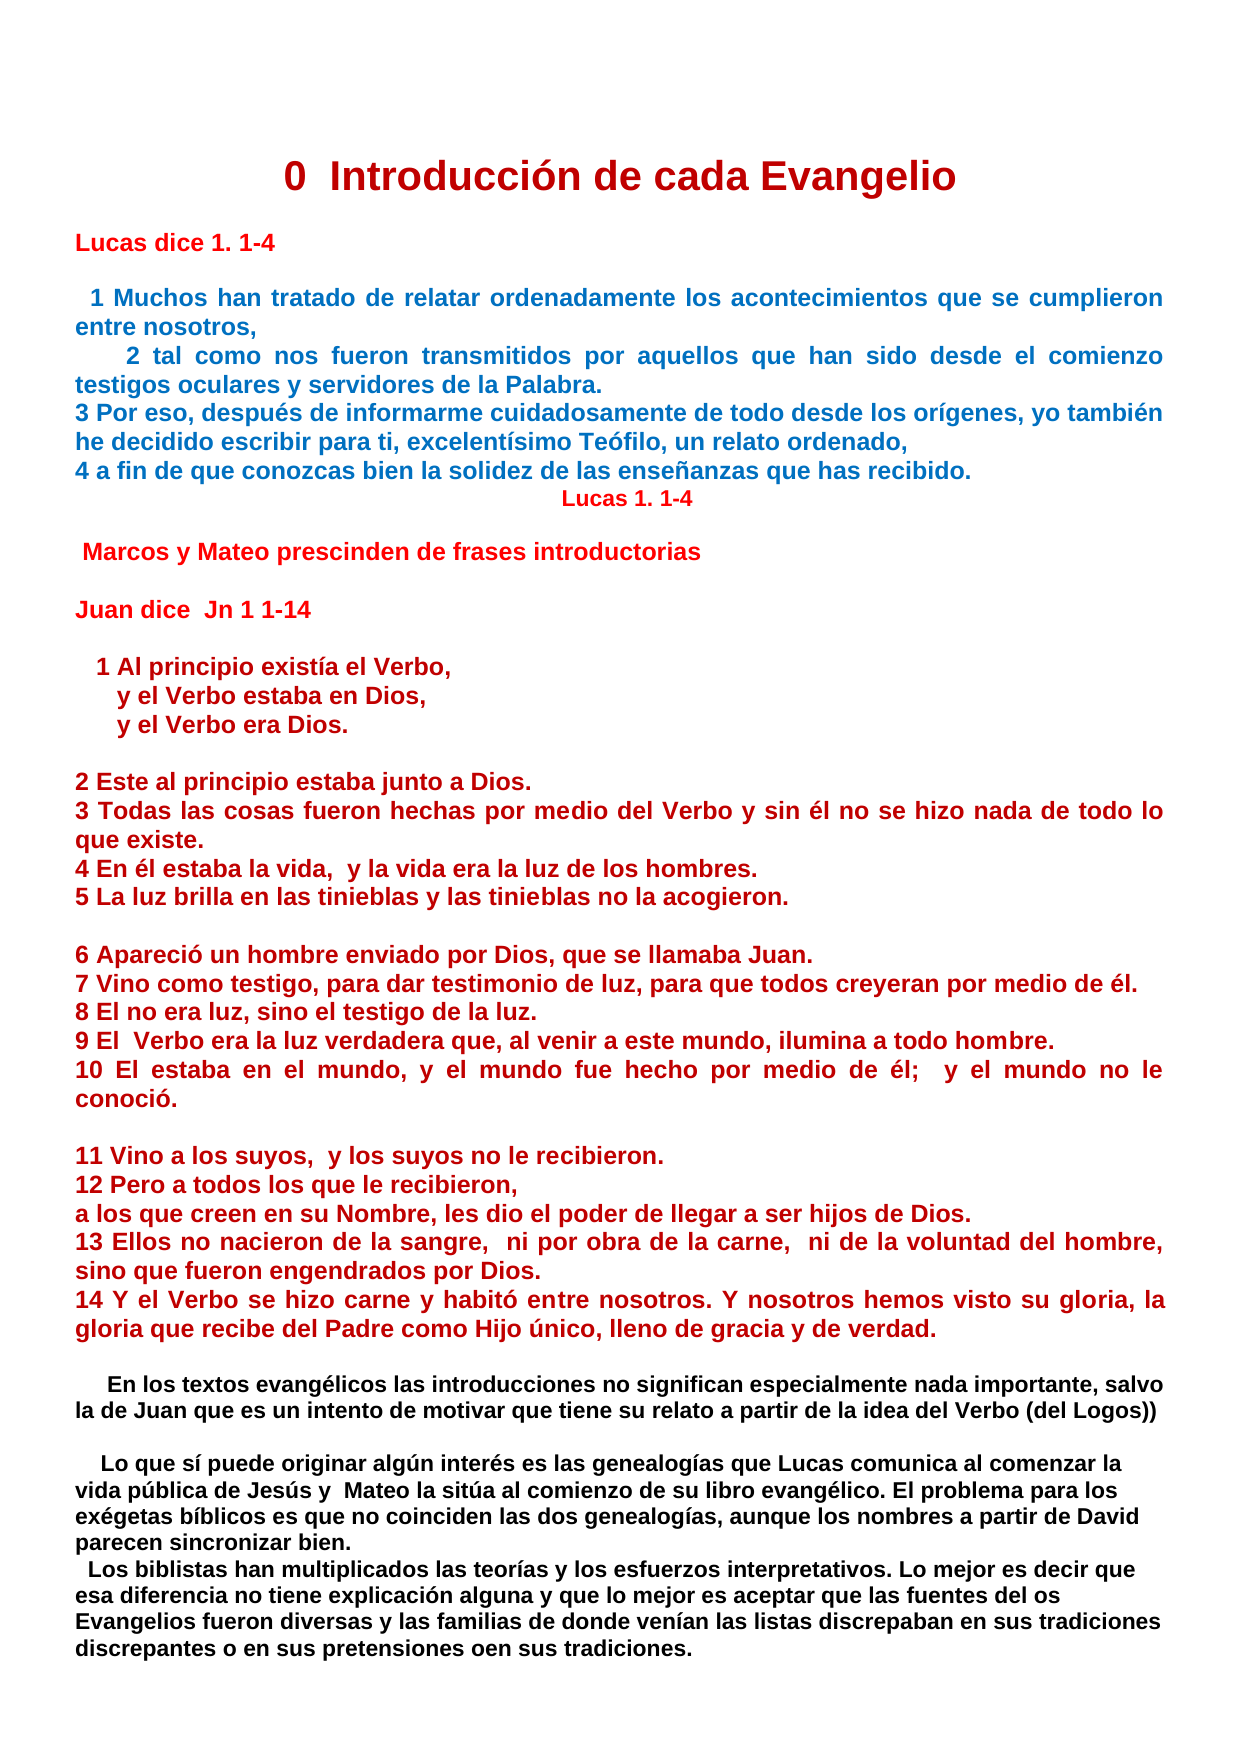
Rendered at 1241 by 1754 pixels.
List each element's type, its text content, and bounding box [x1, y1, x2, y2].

text 6 Apareció un hombre enviado por Dios, que se llamaba Juan. [75, 940, 1165, 969]
text 12 Pero a todos los que le recibieron, [75, 1170, 1165, 1199]
text Lucas 1. 1-4 [75, 485, 1165, 511]
text Marcos y Mateo prescinden de frases introductorias [75, 537, 1165, 566]
text y el Verbo era Dios. [75, 710, 1165, 739]
text Los biblistas han multiplicados las teorías y los esfuerzos interpretativos. Lo mejor es decir que esa diferencia no tiene explicación alguna y que lo mejor es aceptar que las fuentes del os Evangelios fueron diversas y las familias de donde venían las listas discrepaban en sus tradiciones discrepantes o en sus pretensiones oen sus tradiciones. [75, 1556, 1165, 1661]
text a los que creen en su Nombre, les dio el poder de llegar a ser hijos de Dios. [75, 1199, 1165, 1227]
text 1 Muchos han tratado de relatar ordenadamente los acontecimientos que se cumplieron entre nosotros, [75, 283, 1165, 341]
text 0 Introducción de cada Evangelio [75, 152, 1165, 199]
text 14 Y el Verbo se hizo carne y habitó entre nosotros. Y nosotros hemos visto su gloria, la gloria que recibe del Padre como Hijo único, lleno de gracia y de verdad. [75, 1285, 1165, 1342]
text 8 El no era luz, sino el testigo de la luz. [75, 997, 1165, 1026]
text 10 El estaba en el mundo, y el mundo fue hecho por medio de él; y el mundo no le conoció. [75, 1055, 1165, 1112]
text 4 En él estaba la vida, y la vida era la luz de los hombres. [75, 854, 1165, 882]
text 4 a fin de que conozcas bien la solidez de las enseñanzas que has recibido. [75, 456, 1165, 485]
text 9 El Verbo era la luz verdadera que, al venir a este mundo, ilumina a todo hombre. [75, 1026, 1165, 1055]
text 3 Todas las cosas fueron hechas por medio del Verbo y sin él no se hizo nada de todo lo que existe. [75, 796, 1165, 854]
text Lucas dice 1. 1-4 [75, 228, 1165, 257]
text y el Verbo estaba en Dios, [75, 681, 1165, 710]
text 7 Vino como testigo, para dar testimonio de luz, para que todos creyeran por medio de él. [75, 969, 1165, 997]
text 5 La luz brilla en las tinieblas y las tinieblas no la acogieron. [75, 882, 1165, 911]
text 2 Este al principio estaba junto a Dios. [75, 767, 1165, 796]
text Lo que sí puede originar algún interés es las genealogías que Lucas comunica al comenzar la vida pública de Jesús y Mateo la sitúa al comienzo de su libro evangélico. El problema para los exégetas bíblicos es que no coinciden las dos genealogías, aunque los nombres a partir de David parecen sincronizar bien. [75, 1450, 1165, 1556]
text 13 Ellos no nacieron de la sangre, ni por obra de la carne, ni de la voluntad del hombre, sino que fueron engendrados por Dios. [75, 1227, 1165, 1285]
text 3 Por eso, después de informarme cuidadosamente de todo desde los orígenes, yo también he decidido escribir para ti, excelentísimo Teófilo, un relato ordenado, [75, 398, 1165, 456]
text 11 Vino a los suyos, y los suyos no le recibieron. [75, 1141, 1165, 1170]
text En los textos evangélicos las introducciones no significan especialmente nada importante, salvo la de Juan que es un intento de motivar que tiene su relato a partir de la idea del Verbo (del Logos)) [75, 1371, 1165, 1424]
text 1 Al principio existía el Verbo, [75, 652, 1165, 681]
text Juan dice Jn 1 1-14 [75, 595, 1165, 624]
text 2 tal como nos fueron transmitidos por aquellos que han sido desde el comienzo testigos oculares y servidores de la Palabra. [75, 341, 1165, 398]
